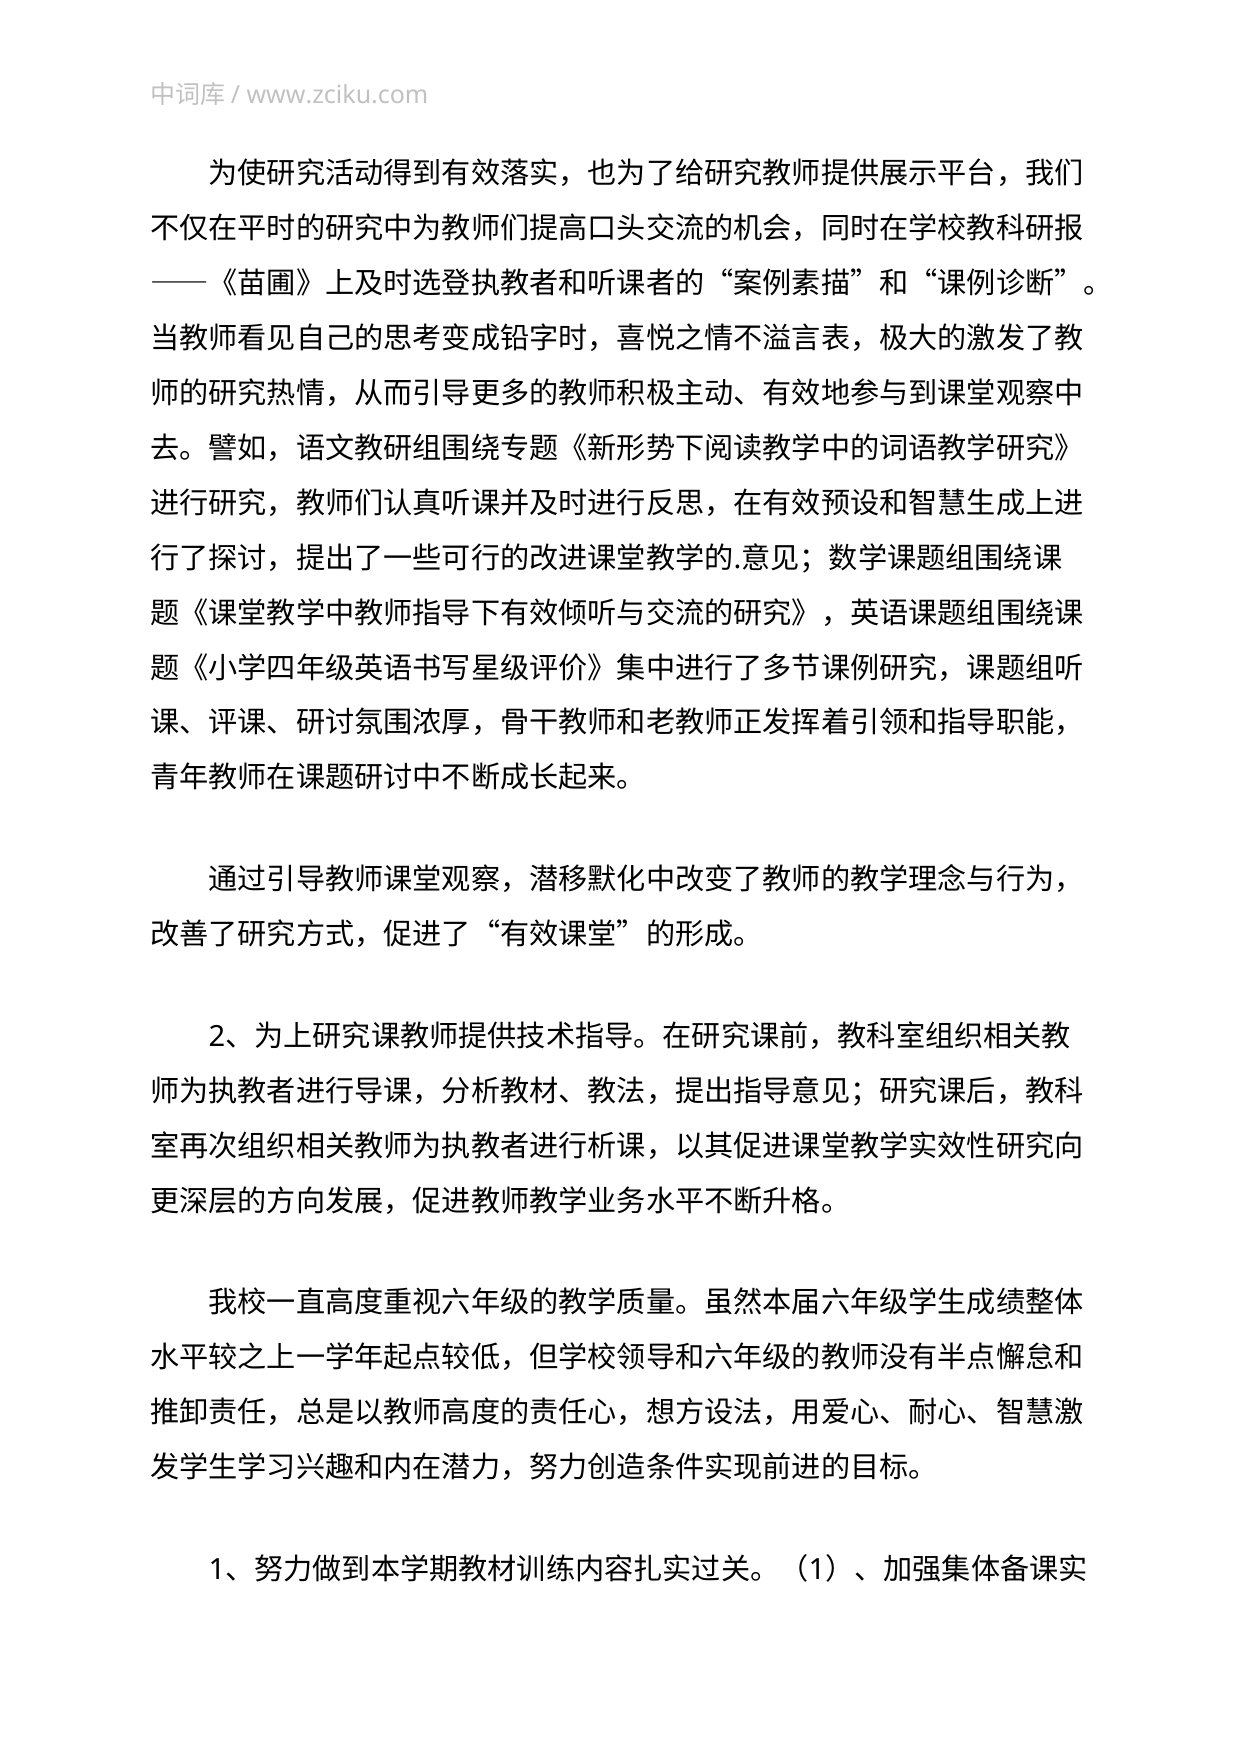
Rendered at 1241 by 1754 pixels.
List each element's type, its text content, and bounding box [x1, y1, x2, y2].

text 通过引导教师课堂观察，潜移默化中改变了教师的教学理念与行为，改善了研究方式，促进了“有效课堂”的形成。 [150, 856, 1090, 953]
text 为使研究活动得到有效落实，也为了给研究教师提供展示平台，我们不仅在平时的研究中为教师们提高口头交流的机会，同时在学校教科研报——《苗圃》上及时选登执教者和听课者的“案例素描”和“课例诊断”。当教师看见自己的思考变成铅字时，喜悦之情不溢言表，极大的激发了教师的研究热情，从而引导更多的教师积极主动、有效地参与到课堂观察中去。譬如，语文教研组围绕专题《新形势下阅读教学中的词语教学研究》进行研究，教师们认真听课并及时进行反思，在有效预设和智慧生成上进行了探讨，提出了一些可行的改进课堂教学的.意见；数学课题组围绕课题《课堂教学中教师指导下有效倾听与交流的研究》，英语课题组围绕课题《小学四年级英语书写星级评价》集中进行了多节课例研究，课题组听课、评课、研讨氛围浓厚，骨干教师和老教师正发挥着引领和指导职能，青年教师在课题研讨中不断成长起来。 [150, 150, 1090, 796]
text 我校一直高度重视六年级的教学质量。虽然本届六年级学生成绩整体水平较之上一学年起点较低，但学校领导和六年级的教师没有半点懈怠和推卸责任，总是以教师高度的责任心，想方设法，用爱心、耐心、智慧激发学生学习兴趣和内在潜力，努力创造条件实现前进的目标。 [150, 1279, 1090, 1486]
text 2、为上研究课教师提供技术指导。在研究课前，教科室组织相关教师为执教者进行导课，分析教材、教法，提出指导意见；研究课后，教科室再次组织相关教师为执教者进行析课，以其促进课堂教学实效性研究向更深层的方向发展，促进教师教学业务水平不断升格。 [150, 1012, 1090, 1219]
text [150, 1545, 1090, 1588]
